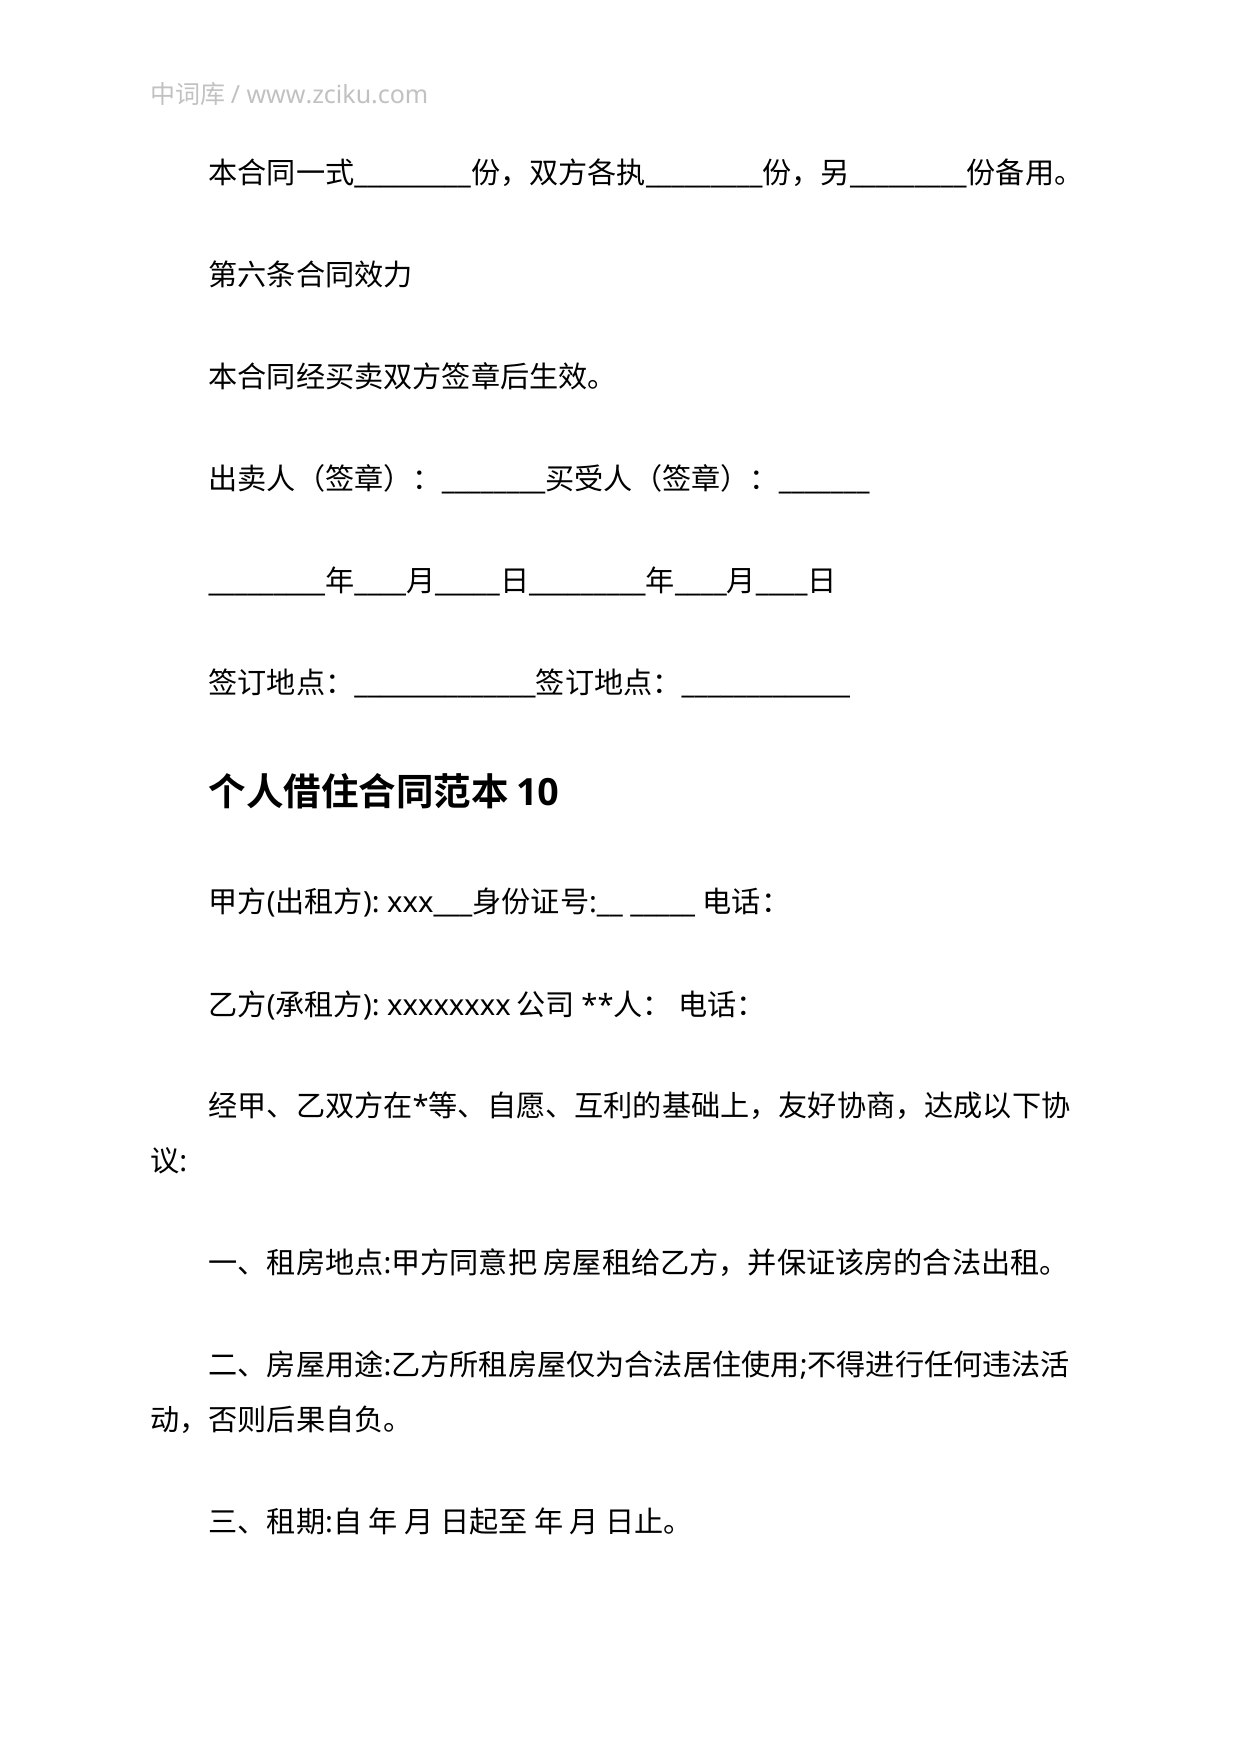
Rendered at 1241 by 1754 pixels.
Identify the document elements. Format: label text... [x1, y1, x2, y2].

text 二、房屋用途:乙方所租房屋仅为合法居住使用;不得进行任何违法活动，否则后果自负。 [150, 1342, 1090, 1439]
text 出卖人（签章）：________买受人（签章）：_______ [150, 456, 1090, 498]
text 签订地点：______________签订地点：_____________ [150, 659, 1090, 702]
text 一、租房地点:甲方同意把 房屋租给乙方，并保证该房的合法出租。 [150, 1240, 1090, 1282]
text 本合同一式_________份，双方各执_________份，另_________份备用。 [150, 150, 1090, 192]
text 三、租期:自 年 月 日起至 年 月 日止。 [150, 1499, 1090, 1541]
text 第六条合同效力 [150, 252, 1090, 294]
text 本合同经买卖双方签章后生效。 [150, 354, 1090, 396]
text 乙方(承租方): xxxxxxxx公司 **人： 电话： [150, 981, 1090, 1023]
text 经甲、乙双方在*等、自愿、互利的基础上，友好协商，达成以下协议: [150, 1083, 1090, 1180]
text _________年____月_____日_________年____月____日 [150, 557, 1090, 600]
text 甲方(出租方): xxx___身份证号:__ _____ 电话： [150, 879, 1090, 921]
text 个人借住合同范本10 [150, 761, 1090, 816]
